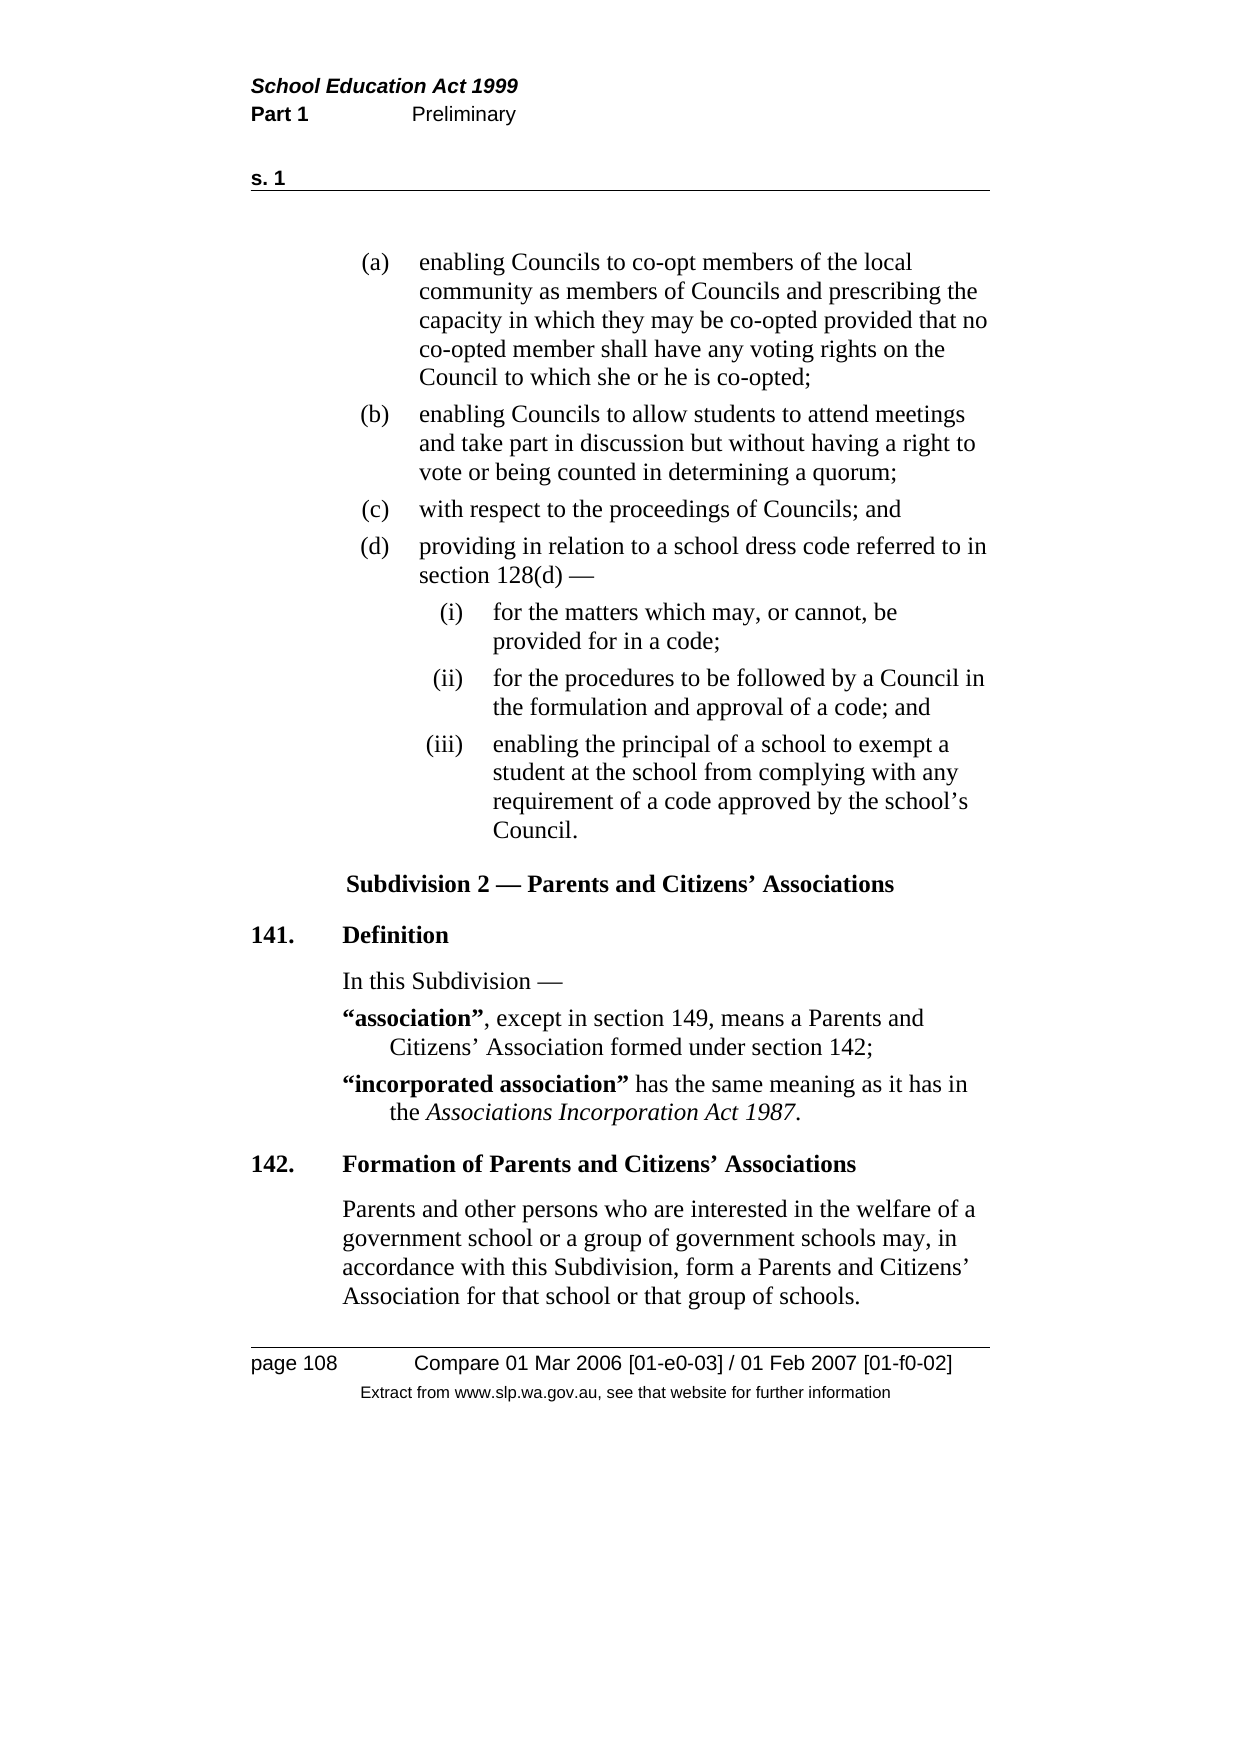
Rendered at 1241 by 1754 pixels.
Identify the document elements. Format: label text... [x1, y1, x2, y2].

text (a) enabling Councils to co-opt members of the local community as members of Councils and prescribing the capacity in which they may be co-opted provided that no co-opted member shall have any voting rights on the Council to which she or he is co-opted; [251, 247, 990, 391]
text (iii) enabling the principal of a school to exempt a student at the school from complying with any requirement of a code approved by the school’s Council. [251, 729, 990, 844]
text (c) with respect to the proceedings of Councils; and [251, 494, 990, 523]
text (i) for the matters which may, or cannot, be provided for in a code; [251, 597, 990, 654]
text Parents and other persons who are interested in the welfare of a government school or a group of government schools may, in accordance with this Subdivision, form a Parents and Citizens’ Association for that school or that group of schools. [251, 1194, 990, 1309]
text In this Subdivision — [251, 966, 990, 994]
text (ii) for the procedures to be followed by a Council in the formulation and approval of a code; and [251, 663, 990, 720]
text (d) providing in relation to a school dress code referred to in section 128(d) — [251, 531, 990, 589]
subtitle 141. Definition [251, 920, 990, 949]
text (b) enabling Councils to allow students to attend meetings and take part in discussion but without having a right to vote or being counted in determining a quorum; [251, 399, 990, 486]
text “association”, except in section 149, means a Parents and Citizens’ Association formed under section 142; [251, 1003, 990, 1060]
subtitle Subdivision 2 — Parents and Citizens’ Associations [251, 869, 990, 897]
subtitle 142. Formation of Parents and Citizens’ Associations [251, 1149, 990, 1178]
text “incorporated association” has the same meaning as it has in the Associations Incorporation Act 1987. [251, 1069, 990, 1126]
